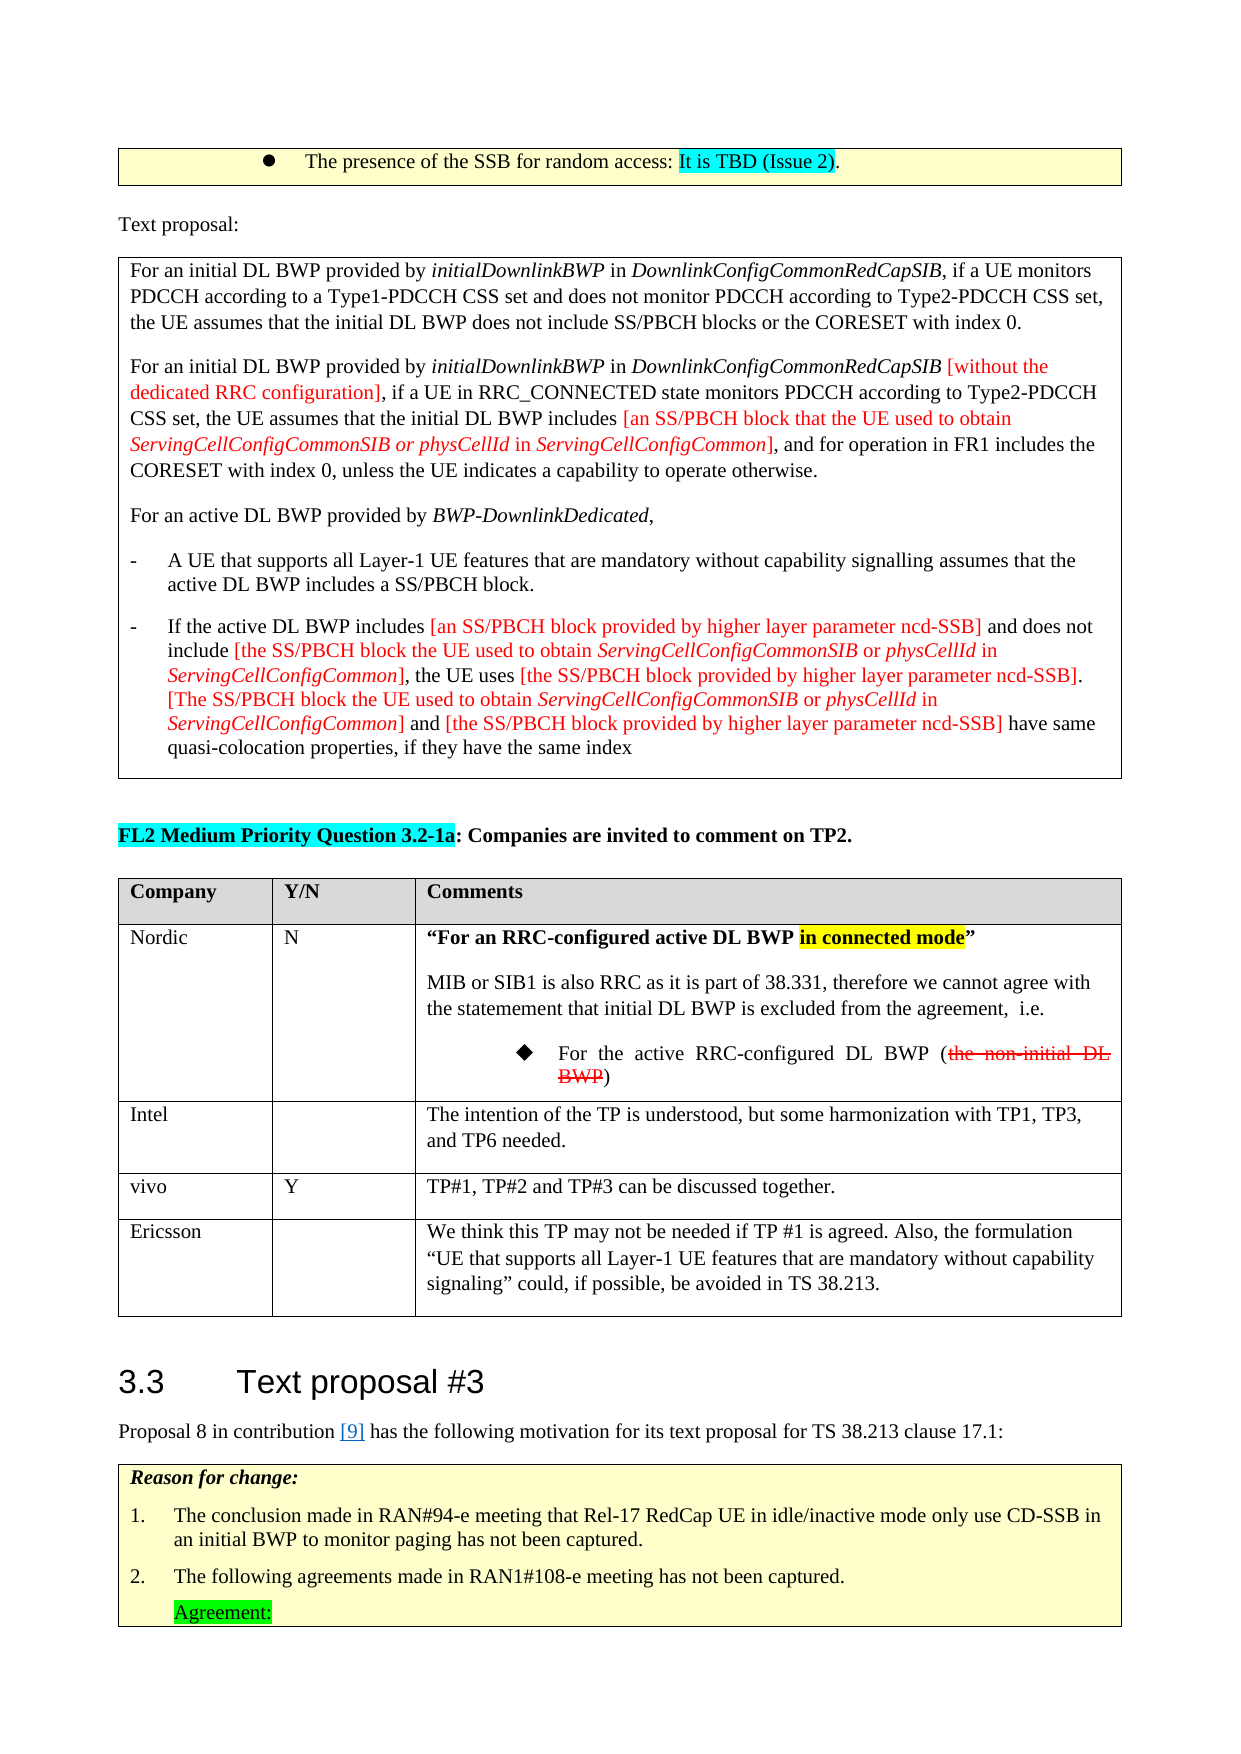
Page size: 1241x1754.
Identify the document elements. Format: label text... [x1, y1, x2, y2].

table_cell Nordic [119, 925, 272, 1101]
table_header Y/N [273, 879, 415, 924]
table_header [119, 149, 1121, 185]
table_cell [273, 1220, 415, 1316]
table_cell Ericsson [119, 1220, 272, 1316]
table_cell [273, 1102, 415, 1173]
table_cell We think this TP may not be needed if TP #1 is agreed. Also, the formulation “UE that supports all Layer-1 UE features that are mandatory without capability signaling” could, if possible, be avoided in TS 38.213. [416, 1220, 1121, 1316]
table_cell TP#1, TP#2 and TP#3 can be discussed together. [416, 1174, 1121, 1218]
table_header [119, 1465, 1121, 1626]
table_header Comments [416, 879, 1121, 924]
table_header Company [119, 879, 272, 924]
text FL2 Medium Priority Question 3.2-1a: Companies are invited to comment on TP2. [455, 823, 1122, 847]
table_cell Intel [119, 1102, 272, 1173]
table_cell The intention of the TP is understood, but some harmonization with TP1, TP3, and TP6 needed. [416, 1102, 1121, 1173]
text 3.3 Text proposal #3 [118, 1362, 1122, 1400]
table_header For an initial DL BWP provided by initialDownlinkBWP in DownlinkConfigCommonRedCapSIB, if a UE monitors PDCCH according to a Type1-PDCCH CSS set and does not monitor PDCCH according to Type2-PDCCH CSS set, the UE assumes that the initial DL BWP does not include SS/PBCH blocks or the CORESET with index 0. For an initial DL BWP provided by initialDownlinkBWP in DownlinkConfigCommonRedCapSIB [without the dedicated RRC configuration], if a UE in RRC_CONNECTED state monitors PDCCH according to Type2-PDCCH CSS set, the UE assumes that the initial DL BWP includes [an SS/PBCH block that the UE used to obtain ServingCellConfigCommonSIB or physCellId in ServingCellConfigCommon], and for operation in FR1 includes the CORESET with index 0, unless the UE indicates a capability to operate otherwise. For an active DL BWP provided by BWP-DownlinkDedicated, A UE that supports all Layer-1 UE features that are mandatory without capability signalling assumes that the active DL BWP includes a SS/PBCH block. If the active DL BWP includes [an SS/PBCH block provided by higher layer parameter ncd-SSB] and does not include [the SS/PBCH block the UE used to obtain ServingCellConfigCommonSIB or physCellId in ServingCellConfigCommon], the UE uses [the SS/PBCH block provided by higher layer parameter ncd-SSB]. [The SS/PBCH block the UE used to obtain ServingCellConfigCommonSIB or physCellId in ServingCellConfigCommon] and [the SS/PBCH block provided by higher layer parameter ncd-SSB] have same quasi-colocation properties, if they have the same index [119, 258, 1121, 777]
table_cell Y [273, 1174, 415, 1218]
table_cell N [273, 925, 415, 1101]
table_cell “For an RRC-configured active DL BWP in connected mode” MIB or SIB1 is also RRC as it is part of 38.331, therefore we cannot agree with the statemement that initial DL BWP is excluded from the agreement, i.e. For the active RRC-configured DL BWP (the non-initial DL BWP) [416, 925, 1121, 1101]
text Text proposal: [118, 186, 1122, 236]
table_cell vivo [119, 1174, 272, 1218]
text Proposal 8 in contribution [9] has the following motivation for its text proposal for TS 38.213 clause 17.1: [118, 1419, 1122, 1443]
